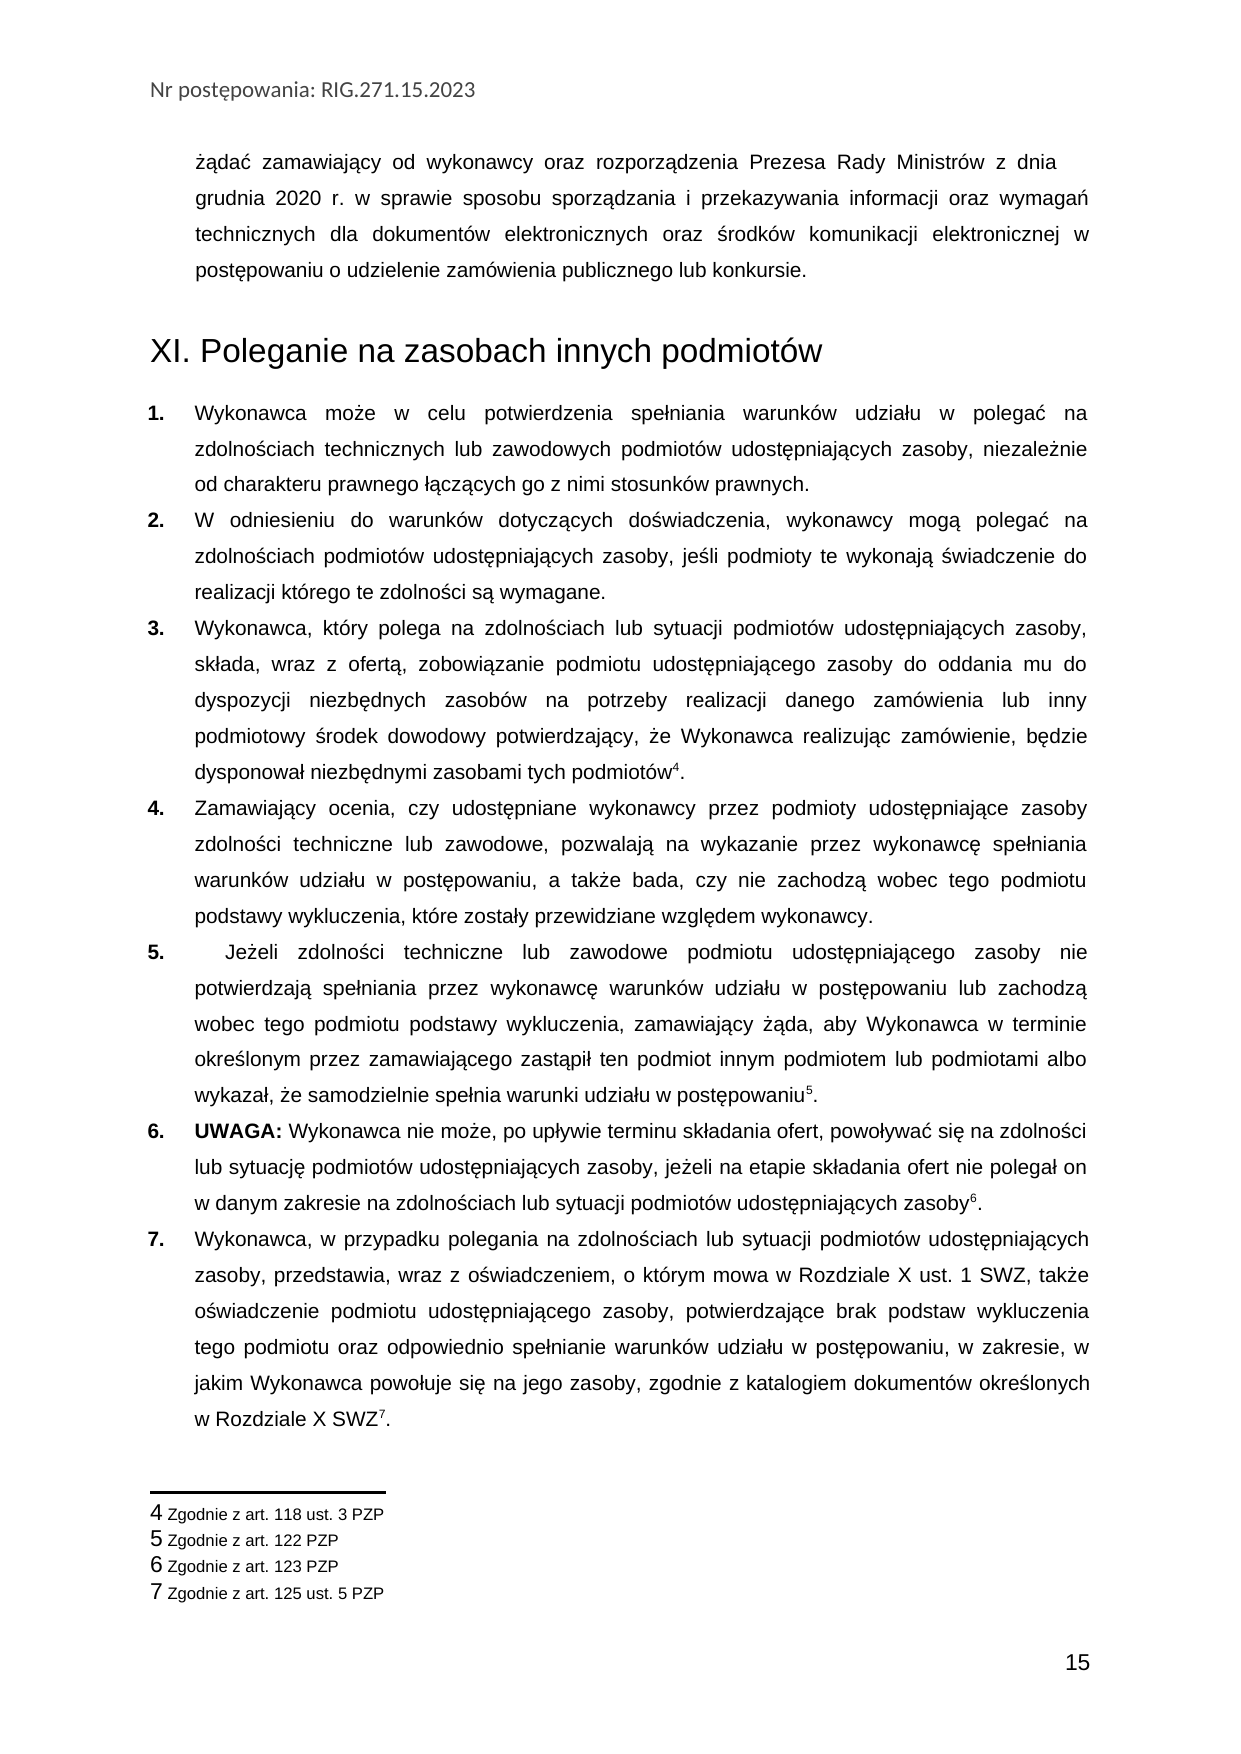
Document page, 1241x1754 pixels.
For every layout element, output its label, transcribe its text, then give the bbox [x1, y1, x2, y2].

list W odniesieniu do warunków dotyczących doświadczenia, wykonawcy mogą polegać na zdolnościach podmiotów udostępniających zasoby, jeśli podmioty te wykonają świadczenie do realizacji którego te zdolności są wymagane. [147, 508, 1088, 604]
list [150, 150, 1090, 282]
list Wykonawca, w przypadku polegania na zdolnościach lub sytuacji podmiotów udostępniających zasoby, przedstawia, wraz z oświadczeniem, o którym mowa w Rozdziale X ust. 1 SWZ, także oświadczenie podmiotu udostępniającego zasoby, potwierdzające brak podstaw wykluczenia tego podmiotu oraz odpowiednio spełnianie warunków udziału w postępowaniu, w zakresie, w jakim Wykonawca powołuje się na jego zasoby, zgodnie z katalogiem dokumentów określonych w Rozdziale X SWZ. [147, 1227, 1090, 1431]
list UWAGA: Wykonawca nie może, po upływie terminu składania ofert, powoływać się na zdolności lub sytuację podmiotów udostępniających zasoby, jeżeli na etapie składania ofert nie polegał on w danym zakresie na zdolnościach lub sytuacji podmiotów udostępniających zasoby. [147, 1119, 1088, 1215]
subtitle XI. Poleganie na zasobach innych podmiotów [150, 331, 1090, 370]
list Zamawiający ocenia, czy udostępniane wykonawcy przez podmioty udostępniające zasoby zdolności techniczne lub zawodowe, pozwalają na wykazanie przez wykonawcę spełniania warunków udziału w postępowaniu, a także bada, czy nie zachodzą wobec tego podmiotu podstawy wykluczenia, które zostały przewidziane względem wykonawcy. [147, 796, 1088, 927]
list Wykonawca może w celu potwierdzenia spełniania warunków udziału w polegać na zdolnościach technicznych lub zawodowych podmiotów udostępniających zasoby, niezależnie od charakteru prawnego łączących go z nimi stosunków prawnych. [147, 400, 1088, 496]
list Wykonawca, który polega na zdolnościach lub sytuacji podmiotów udostępniających zasoby, składa, wraz z ofertą, zobowiązanie podmiotu udostępniającego zasoby do oddania mu do dyspozycji niezbędnych zasobów na potrzeby realizacji danego zamówienia lub inny podmiotowy środek dowodowy potwierdzający, że Wykonawca realizując zamówienie, będzie dysponował niezbędnymi zasobami tych podmiotów. [147, 616, 1088, 784]
list Jeżeli zdolności techniczne lub zawodowe podmiotu udostępniającego zasoby nie potwierdzają spełniania przez wykonawcę warunków udziału w postępowaniu lub zachodzą wobec tego podmiotu podstawy wykluczenia, zamawiający żąda, aby Wykonawca w terminie określonym przez zamawiającego zastąpił ten podmiot innym podmiotem lub podmiotami albo wykazał, że samodzielnie spełnia warunki udziału w postępowaniu. [147, 939, 1088, 1107]
